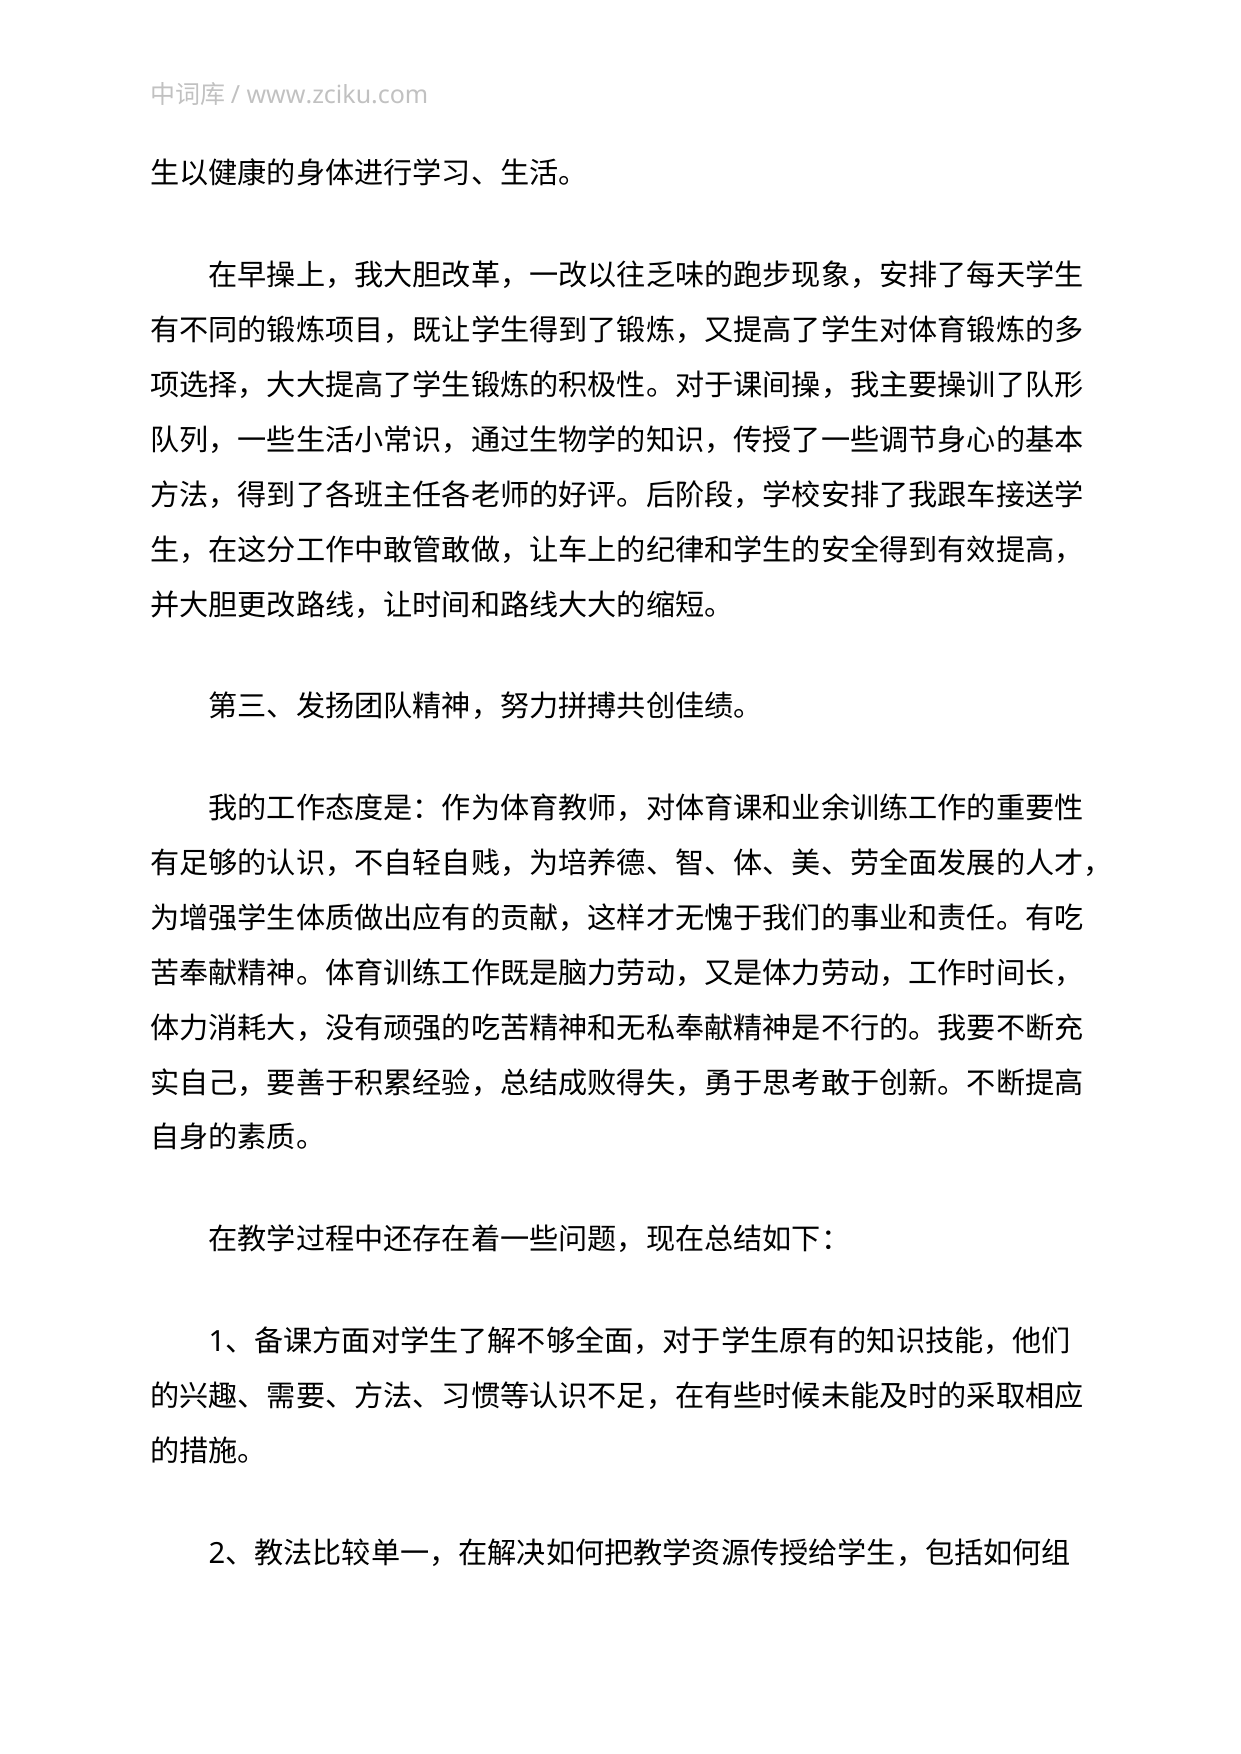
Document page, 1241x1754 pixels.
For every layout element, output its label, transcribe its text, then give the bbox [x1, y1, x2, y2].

text 在教学过程中还存在着一些问题，现在总结如下： [150, 1216, 1090, 1258]
text 我的工作态度是：作为体育教师，对体育课和业余训练工作的重要性有足够的认识，不自轻自贱，为培养德、智、体、美、劳全面发展的人才，为增强学生体质做出应有的贡献，这样才无愧于我们的事业和责任。有吃苦奉献精神。体育训练工作既是脑力劳动，又是体力劳动，工作时间长，体力消耗大，没有顽强的吃苦精神和无私奉献精神是不行的。我要不断充实自己，要善于积累经验，总结成败得失，勇于思考敢于创新。不断提高自身的素质。 [150, 785, 1090, 1156]
text 1、备课方面对学生了解不够全面，对于学生原有的知识技能，他们的兴趣、需要、方法、习惯等认识不足，在有些时候未能及时的采取相应的措施。 [150, 1318, 1090, 1470]
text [150, 150, 1090, 192]
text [150, 1529, 1090, 1572]
text 第三、发扬团队精神，努力拼搏共创佳绩。 [150, 683, 1090, 725]
text 在早操上，我大胆改革，一改以往乏味的跑步现象，安排了每天学生有不同的锻炼项目，既让学生得到了锻炼，又提高了学生对体育锻炼的多项选择，大大提高了学生锻炼的积极性。对于课间操，我主要操训了队形队列，一些生活小常识，通过生物学的知识，传授了一些调节身心的基本方法，得到了各班主任各老师的好评。后阶段，学校安排了我跟车接送学生，在这分工作中敢管敢做，让车上的纪律和学生的安全得到有效提高，并大胆更改路线，让时间和路线大大的缩短。 [150, 252, 1090, 623]
